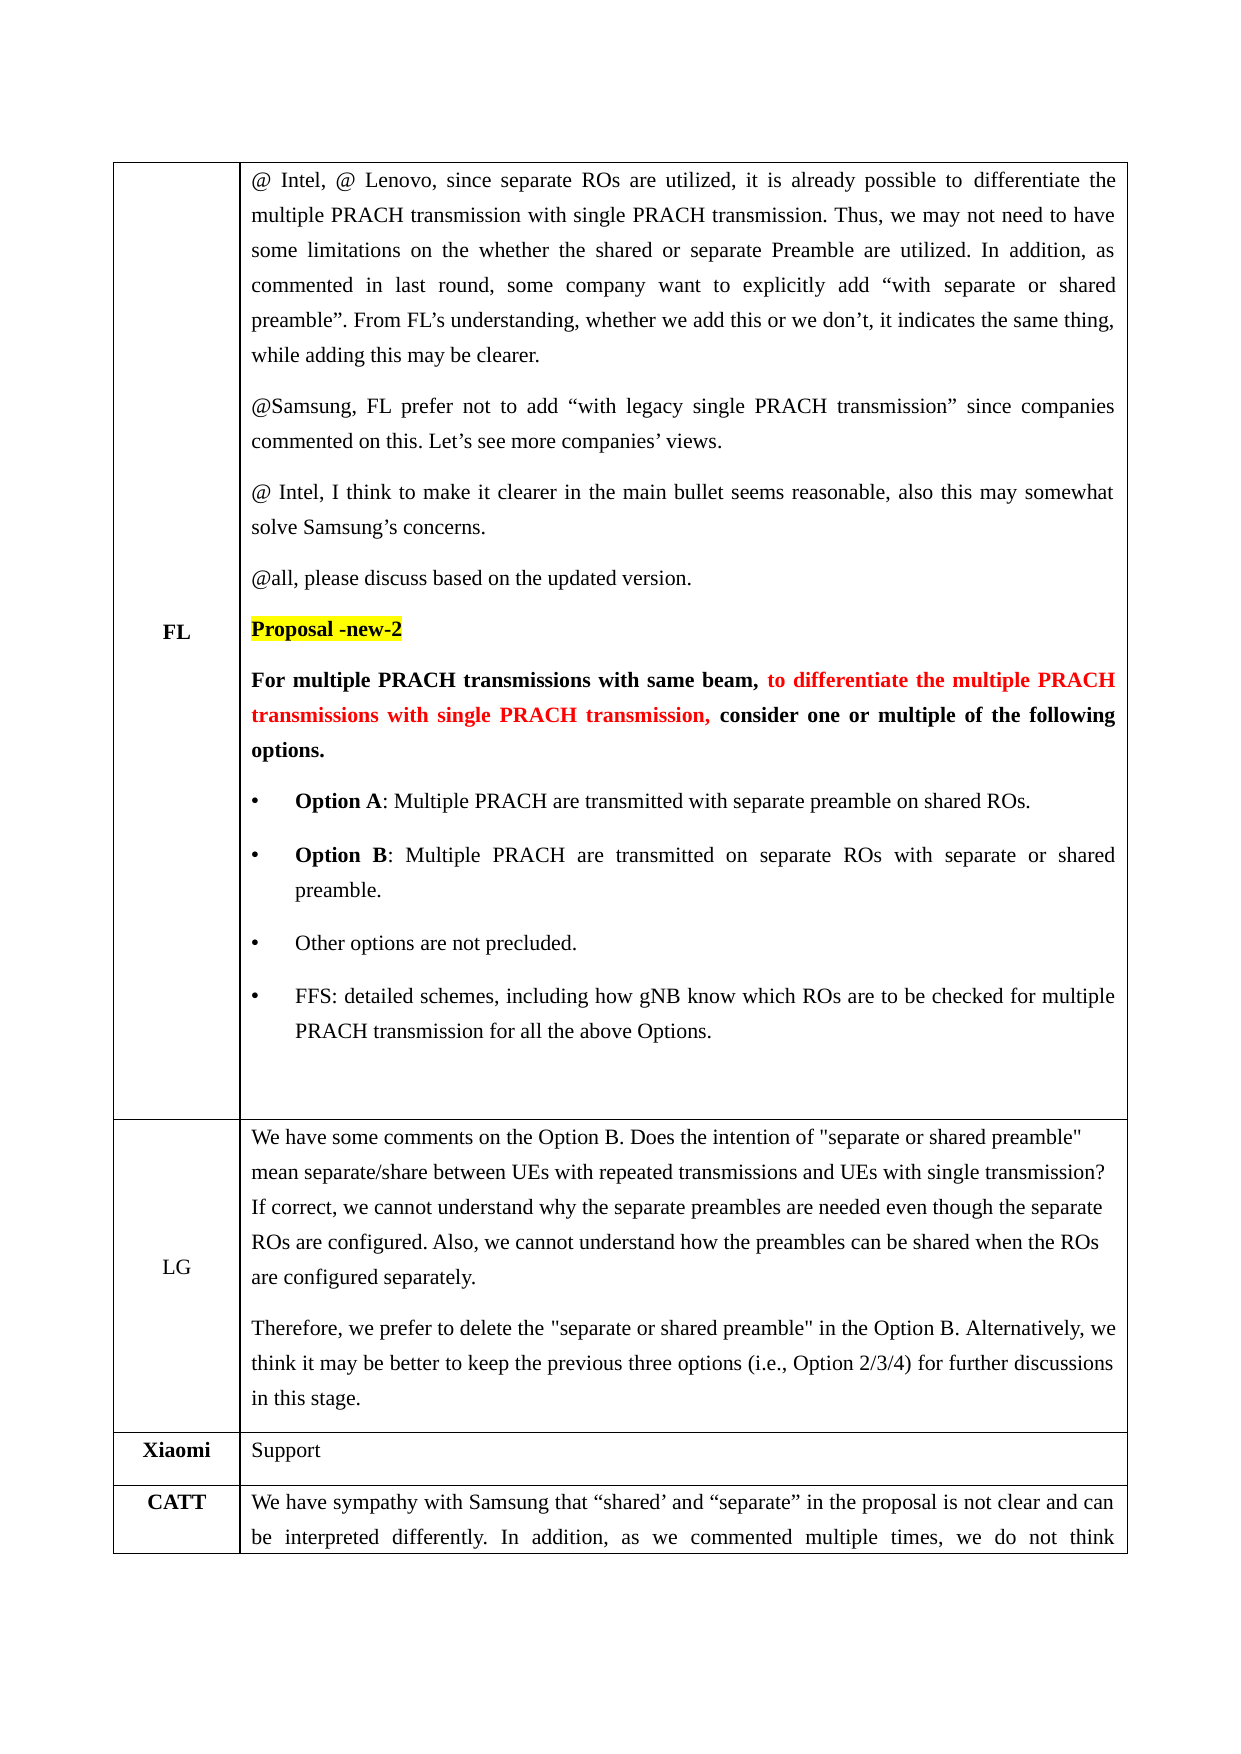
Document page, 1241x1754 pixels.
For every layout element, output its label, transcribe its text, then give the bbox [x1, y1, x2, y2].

table_cell Support [241, 1433, 1127, 1484]
table_cell CATT [114, 1486, 239, 1553]
table_cell LG [114, 1120, 239, 1432]
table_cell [241, 1486, 1127, 1553]
table_cell @ Intel, @ Lenovo, since separate ROs are utilized, it is already possible to differentiate the multiple PRACH transmission with single PRACH transmission. Thus, we may not need to have some limitations on the whether the shared or separate Preamble are utilized. In addition, as commented in last round, some company want to explicitly add “with separate or shared preamble”. From FL’s understanding, whether we add this or we don’t, it indicates the same thing, while adding this may be clearer. @Samsung, FL prefer not to add “with legacy single PRACH transmission” since companies commented on this. Let’s see more companies’ views. @ Intel, I think to make it clearer in the main bullet seems reasonable, also this may somewhat solve Samsung’s concerns. @all, please discuss based on the updated version. Proposal -new-2 For multiple PRACH transmissions with same beam, to differentiate the multiple PRACH transmissions with single PRACH transmission, consider one or multiple of the following options. Option A: Multiple PRACH are transmitted with separate preamble on shared ROs. Option B: Multiple PRACH are transmitted on separate ROs with separate or shared preamble. Other options are not precluded. FFS: detailed schemes, including how gNB know which ROs are to be checked for multiple PRACH transmission for all the above Options. [241, 163, 1127, 1119]
table_cell FL [114, 163, 239, 1119]
table_cell Xiaomi [114, 1433, 239, 1484]
table_cell We have some comments on the Option B. Does the intention of "separate or shared preamble" mean separate/share between UEs with repeated transmissions and UEs with single transmission? If correct, we cannot understand why the separate preambles are needed even though the separate ROs are configured. Also, we cannot understand how the preambles can be shared when the ROs are configured separately. Therefore, we prefer to delete the "separate or shared preamble" in the Option B. Alternatively, we think it may be better to keep the previous three options (i.e., Option 2/3/4) for further discussions in this stage. [241, 1120, 1127, 1432]
